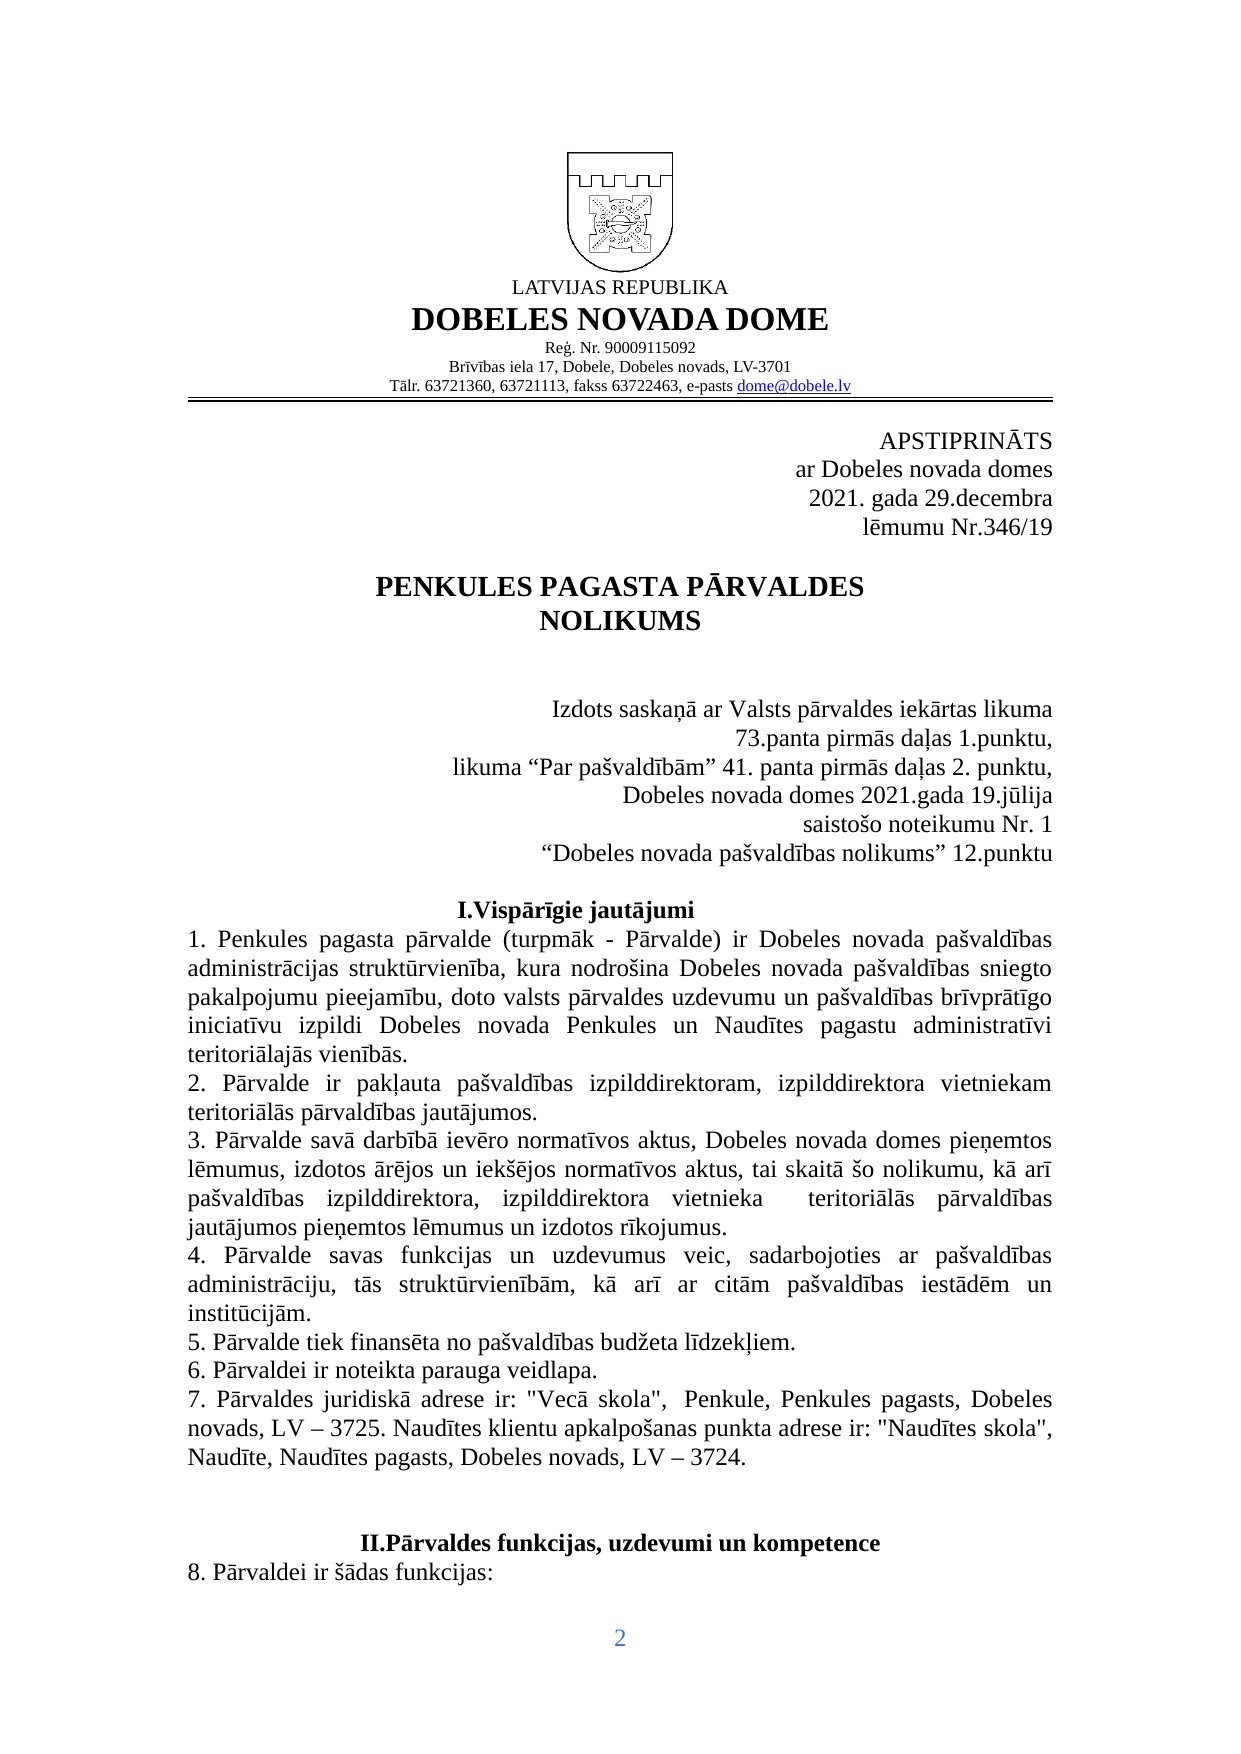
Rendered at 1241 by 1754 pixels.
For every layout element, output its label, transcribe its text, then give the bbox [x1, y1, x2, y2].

text PENKULES PAGASTA PĀRVALDES [187, 569, 1053, 603]
text 3. Pārvalde savā darbībā ievēro normatīvos aktus, Dobeles novada domes pieņemtos lēmumus, izdotos ārējos un iekšējos normatīvos aktus, tai skaitā šo nolikumu, kā arī pašvaldības izpilddirektora, izpilddirektora vietnieka teritoriālās pārvaldības jautājumos pieņemtos lēmumus un izdotos rīkojumus. [187, 1125, 1053, 1240]
text 4. Pārvalde savas funkcijas un uzdevumus veic, sadarbojoties ar pašvaldības administrāciju, tās struktūrvienībām, kā arī ar citām pašvaldības iestādēm un institūcijām. [187, 1240, 1053, 1327]
text lēmumu Nr.346/19 [187, 512, 1053, 541]
text 2. Pārvalde ir pakļauta pašvaldības izpilddirektoram, izpilddirektora vietniekam teritoriālās pārvaldības jautājumos. [187, 1068, 1053, 1125]
text Reģ. Nr. 90009115092 [187, 337, 1053, 357]
text saistošo noteikumu Nr. 1 [187, 809, 1053, 838]
text “Dobeles novada pašvaldības nolikums” 12.punktu [187, 838, 1053, 867]
text 7. Pārvaldes juridiskā adrese ir: "Vecā skola", Penkule, Penkules pagasts, Dobeles novads, LV – 3725. Naudītes klientu apkalpošanas punkta adrese ir: "Naudītes skola", Naudīte, Naudītes pagasts, Dobeles novads, LV – 3724. [187, 1384, 1053, 1470]
text 2021. gada 29.decembra [187, 483, 1053, 512]
text 1. Penkules pagasta pārvalde (turpmāk - Pārvalde) ir Dobeles novada pašvaldības administrācijas struktūrvienība, kura nodrošina Dobeles novada pašvaldības sniegto pakalpojumu pieejamību, doto valsts pārvaldes uzdevumu un pašvaldības brīvprātīgo iniciatīvu izpildi Dobeles novada Penkules un Naudītes pagastu administratīvi teritoriālajās vienībās. [187, 924, 1053, 1068]
text Tālr. 63721360, 63721113, fakss 63722463, e-pasts dome@dobele.lv [187, 376, 1053, 402]
text Dobeles novada domes 2021.gada 19.jūlija [187, 780, 1053, 809]
text LATVIJAS REPUBLIKA [187, 275, 1053, 299]
text APSTIPRINĀTS [187, 426, 1053, 454]
text II.Pārvaldes funkcijas, uzdevumi un kompetence [187, 1528, 1053, 1557]
text ar Dobeles novada domes [187, 454, 1053, 483]
text 5. Pārvalde tiek finansēta no pašvaldības budžeta līdzekļiem. [187, 1327, 1053, 1355]
text likuma “Par pašvaldībām” 41. panta pirmās daļas 2. punktu, [187, 752, 1053, 780]
text 6. Pārvaldei ir noteikta parauga veidlapa. [187, 1355, 1053, 1384]
text 73.panta pirmās daļas 1.punktu, [187, 723, 1053, 752]
text nolikums [187, 603, 1053, 637]
text 8. Pārvaldei ir šādas funkcijas: [187, 1557, 1053, 1585]
text I.Vispārīgie jautājumi [99, 895, 1053, 924]
text Izdots saskaņā ar Valsts pārvaldes iekārtas likuma [187, 694, 1053, 723]
text Brīvības iela 17, Dobele, Dobeles novads, LV-3701 [187, 357, 1053, 376]
text DOBELES NOVADA DOME [187, 299, 1053, 337]
picture [563, 150, 677, 275]
